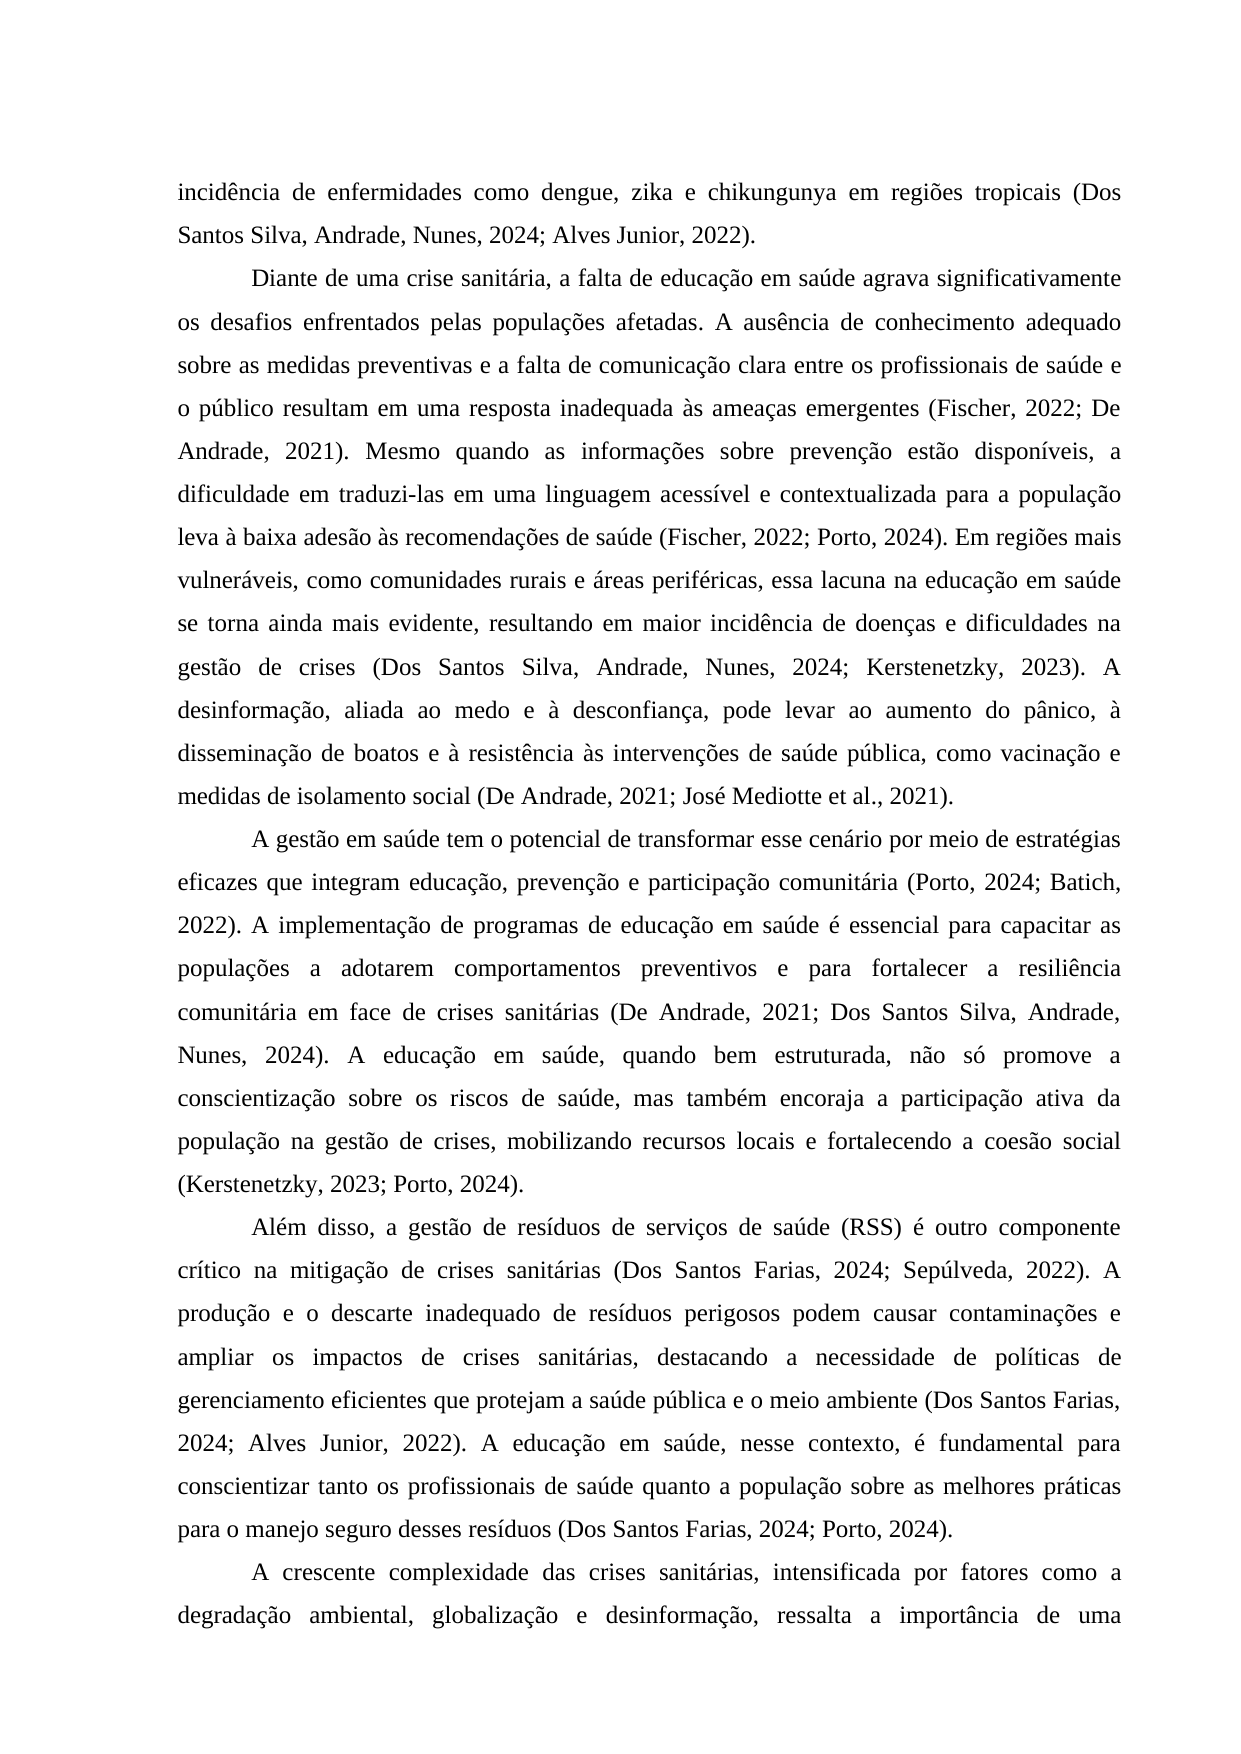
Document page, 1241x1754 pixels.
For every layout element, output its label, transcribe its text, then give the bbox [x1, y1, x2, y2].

text Diante de uma crise sanitária, a falta de educação em saúde agrava significativamente os desafios enfrentados pelas populações afetadas. A ausência de conhecimento adequado sobre as medidas preventivas e a falta de comunicação clara entre os profissionais de saúde e o público resultam em uma resposta inadequada às ameaças emergentes (Fischer, 2022; De Andrade, 2021). Mesmo quando as informações sobre prevenção estão disponíveis, a dificuldade em traduzi-las em uma linguagem acessível e contextualizada para a população leva à baixa adesão às recomendações de saúde (Fischer, 2022; Porto, 2024). Em regiões mais vulneráveis, como comunidades rurais e áreas periféricas, essa lacuna na educação em saúde se torna ainda mais evidente, resultando em maior incidência de doenças e dificuldades na gestão de crises (Dos Santos Silva, Andrade, Nunes, 2024; Kerstenetzky, 2023). A desinformação, aliada ao medo e à desconfiança, pode levar ao aumento do pânico, à disseminação de boatos e à resistência às intervenções de saúde pública, como vacinação e medidas de isolamento social (De Andrade, 2021; José Mediotte et al., 2021). [177, 263, 1122, 810]
text Além disso, a gestão de resíduos de serviços de saúde (RSS) é outro componente crítico na mitigação de crises sanitárias (Dos Santos Farias, 2024; Sepúlveda, 2022). A produção e o descarte inadequado de resíduos perigosos podem causar contaminações e ampliar os impactos de crises sanitárias, destacando a necessidade de políticas de gerenciamento eficientes que protejam a saúde pública e o meio ambiente (Dos Santos Farias, 2024; Alves Junior, 2022). A educação em saúde, nesse contexto, é fundamental para conscientizar tanto os profissionais de saúde quanto a população sobre as melhores práticas para o manejo seguro desses resíduos (Dos Santos Farias, 2024; Porto, 2024). [177, 1212, 1122, 1543]
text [177, 1557, 1122, 1629]
text A gestão em saúde tem o potencial de transformar esse cenário por meio de estratégias eficazes que integram educação, prevenção e participação comunitária (Porto, 2024; Batich, 2022). A implementação de programas de educação em saúde é essencial para capacitar as populações a adotarem comportamentos preventivos e para fortalecer a resiliência comunitária em face de crises sanitárias (De Andrade, 2021; Dos Santos Silva, Andrade, Nunes, 2024). A educação em saúde, quando bem estruturada, não só promove a conscientização sobre os riscos de saúde, mas também encoraja a participação ativa da população na gestão de crises, mobilizando recursos locais e fortalecendo a coesão social (Kerstenetzky, 2023; Porto, 2024). [177, 824, 1122, 1198]
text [177, 177, 1122, 249]
